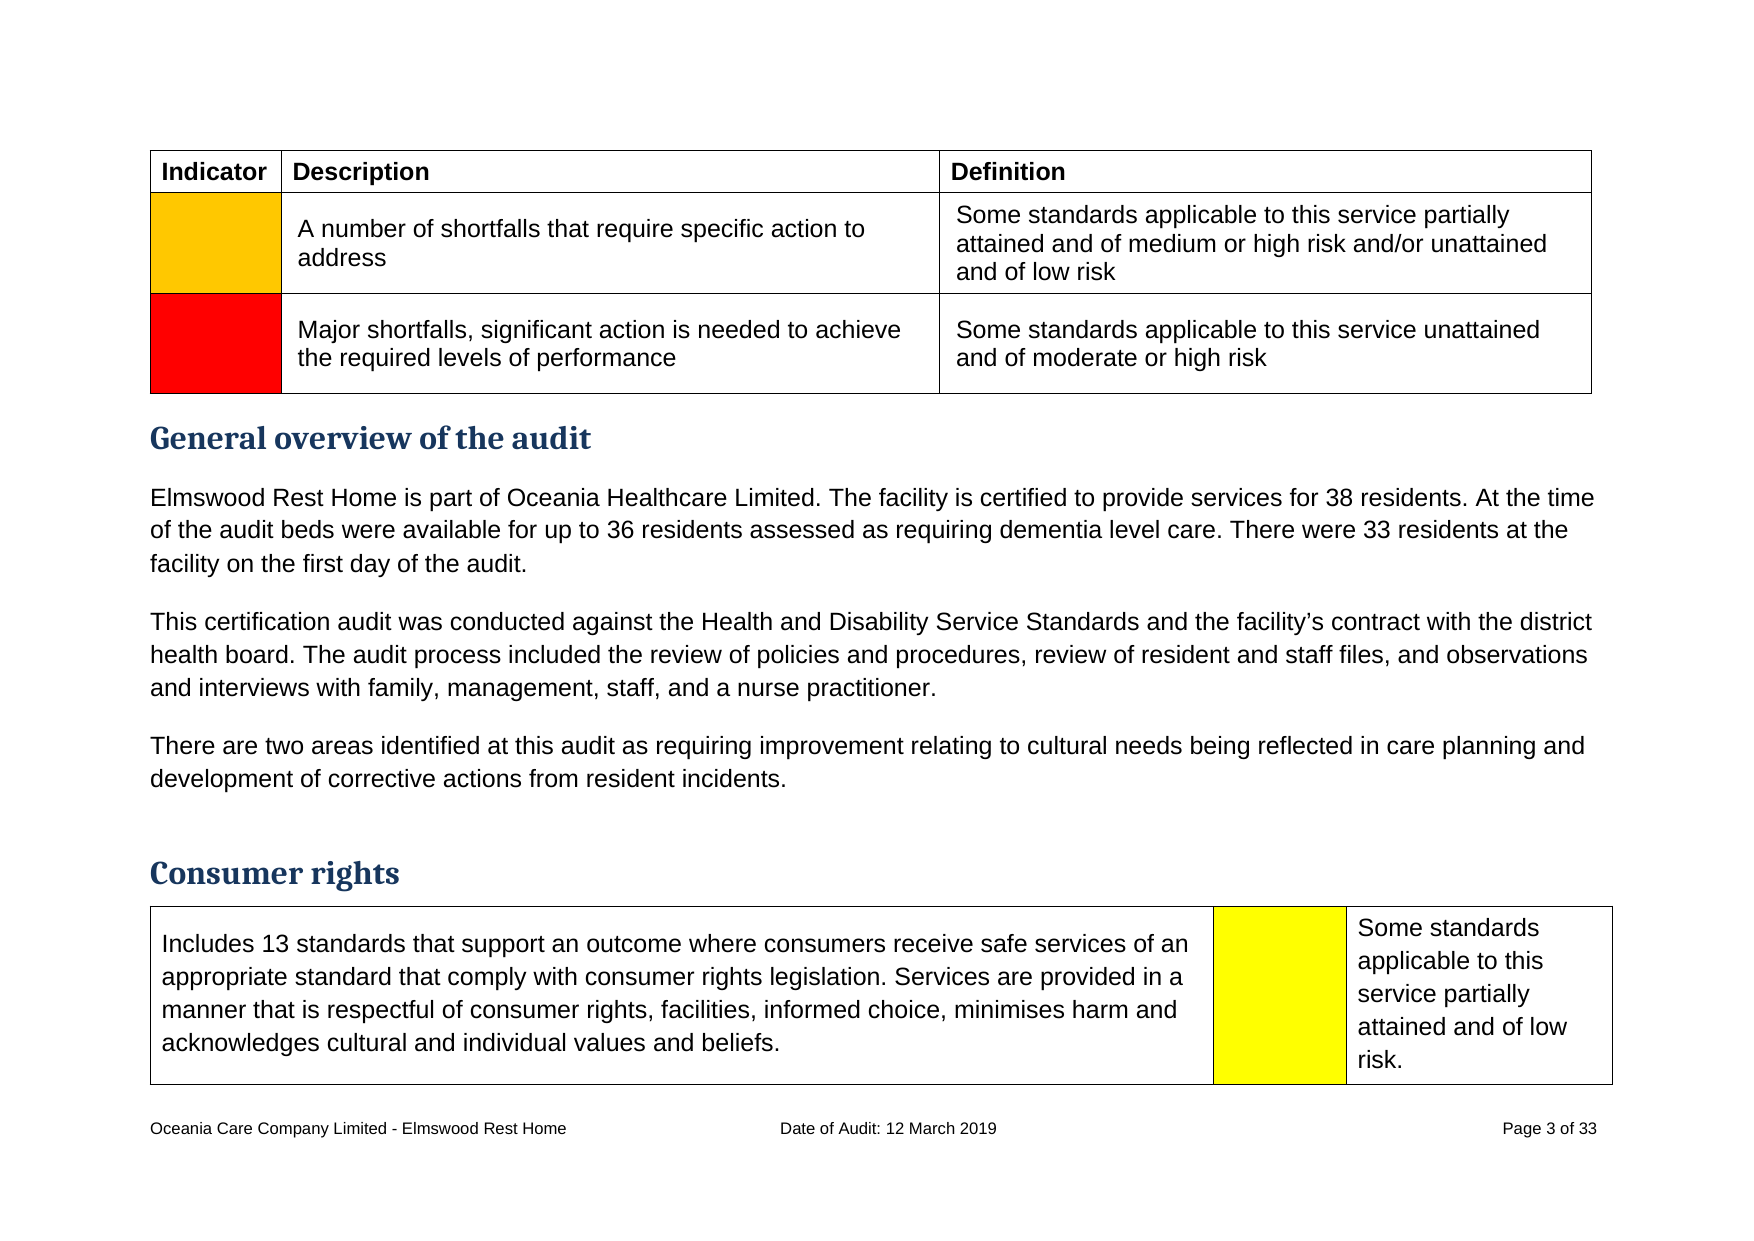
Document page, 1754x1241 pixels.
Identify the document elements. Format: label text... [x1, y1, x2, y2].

table_cell Major shortfalls, significant action is needed to achieve the required levels of performance [282, 294, 939, 393]
table_header Indicator [151, 151, 281, 192]
table_header [1214, 907, 1346, 1084]
table_header Some standards applicable to this service partially attained and of low risk. [1347, 907, 1612, 1084]
table_header Description [282, 151, 939, 192]
table_cell Some standards applicable to this service partially attained and of medium or high risk and/or unattained and of low risk [940, 193, 1591, 293]
table_cell Some standards applicable to this service unattained and of moderate or high risk [940, 294, 1591, 393]
table_cell [151, 294, 281, 393]
table_header Includes 13 standards that support an outcome where consumers receive safe services of an appropriate standard that comply with consumer rights legislation. Services are provided in a manner that is respectful of consumer rights, facilities, informed choice, minimises harm and acknowledges cultural and individual values and beliefs. [151, 907, 1213, 1084]
text This certification audit was conducted against the Health and Disability Service Standards and the facility’s contract with the district health board. The audit process included the review of policies and procedures, review of resident and staff files, and observations and interviews with family, management, staff, and a nurse practitioner. [150, 607, 1604, 701]
subtitle General overview of the audit [150, 419, 1604, 457]
subtitle Consumer rights [150, 855, 1604, 893]
table_header Definition [940, 151, 1591, 192]
text Elmswood Rest Home is part of Oceania Healthcare Limited. The facility is certified to provide services for 38 residents. At the time of the audit beds were available for up to 36 residents assessed as requiring dementia level care. There were 33 residents at the facility on the first day of the audit. [150, 482, 1604, 577]
table_cell [151, 193, 281, 293]
text There are two areas identified at this audit as requiring improvement relating to cultural needs being reflected in care planning and development of corrective actions from resident incidents. [150, 731, 1604, 792]
table_cell A number of shortfalls that require specific action to address [282, 193, 939, 293]
